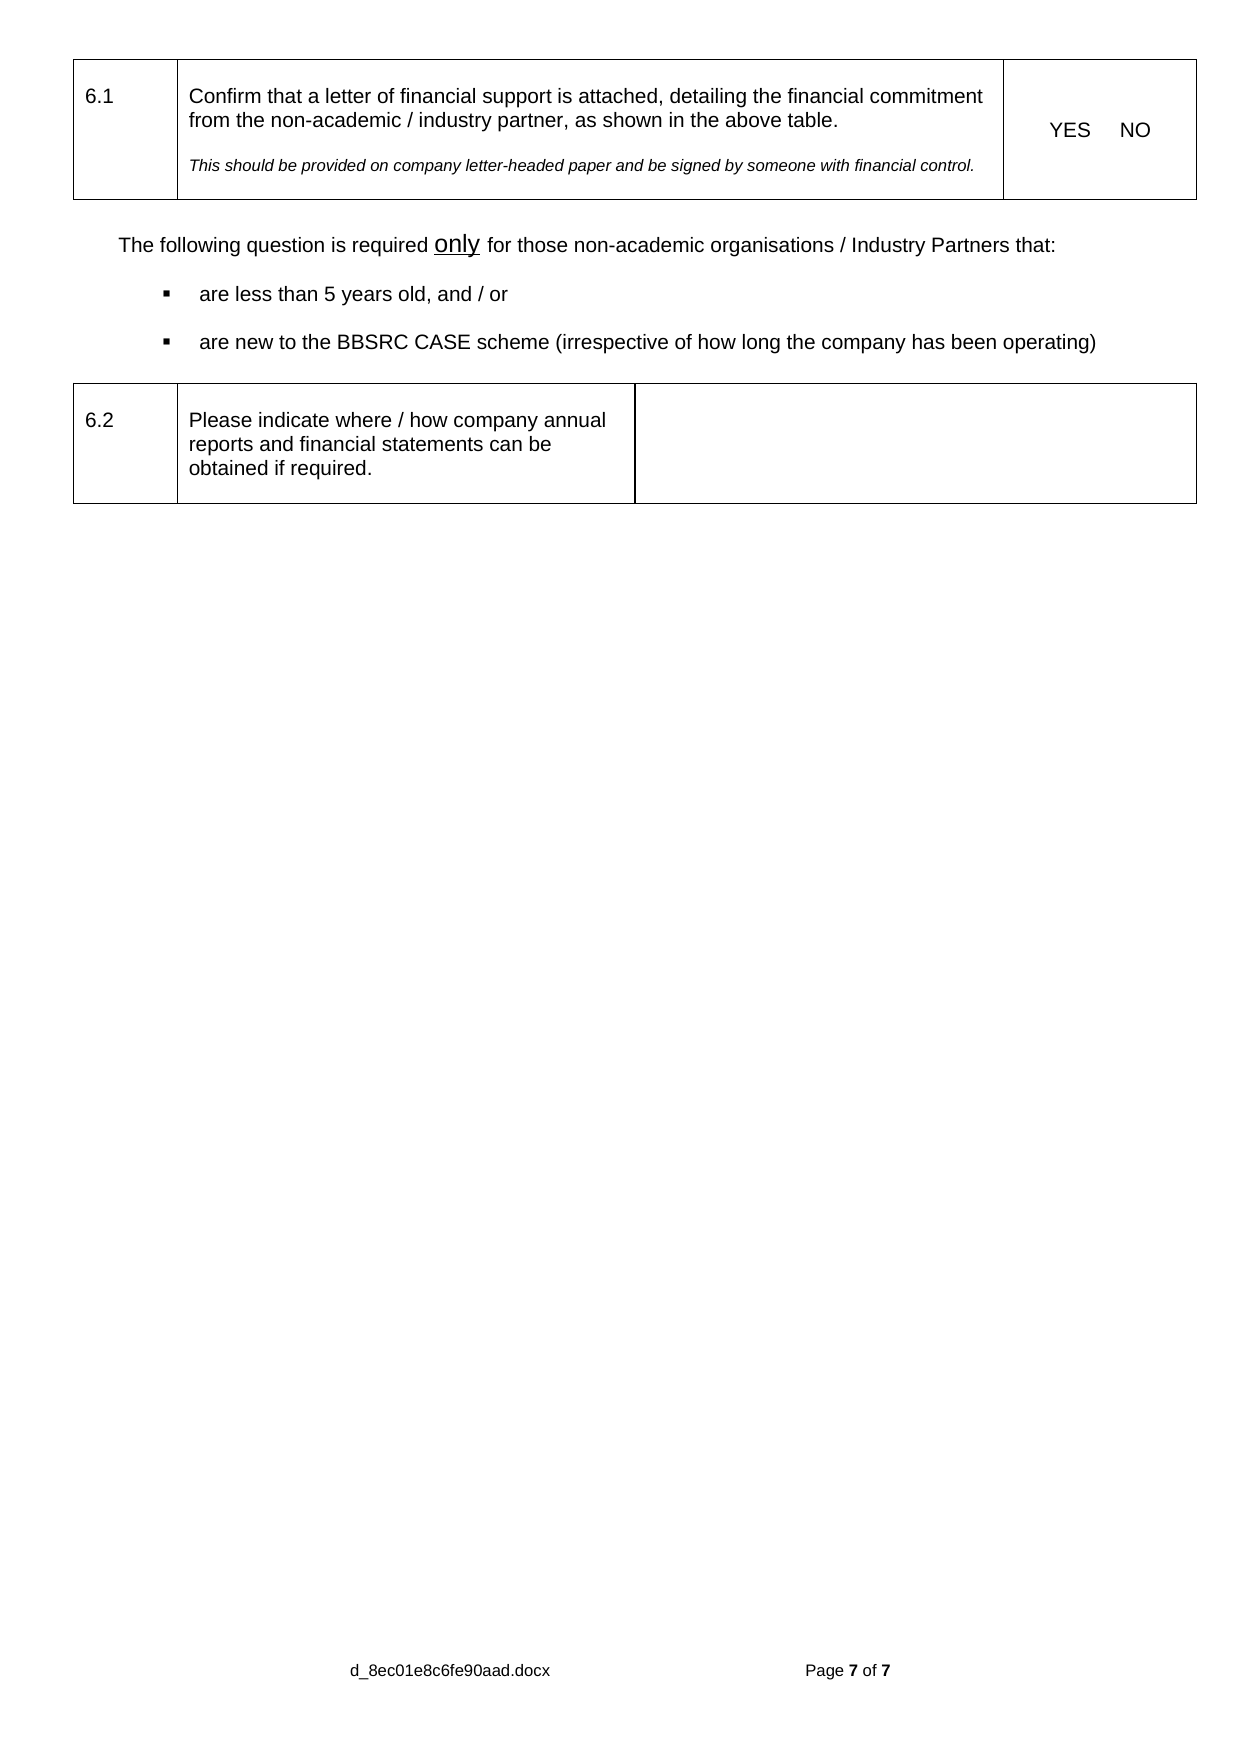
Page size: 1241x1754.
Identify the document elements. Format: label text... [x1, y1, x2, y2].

table_header 6.1 [74, 60, 177, 199]
list are less than 5 years old, and / or [162, 282, 1122, 306]
table_header Please indicate where / how company annual reports and financial statements can be obtained if required. [178, 384, 634, 503]
table_header Confirm that a letter of financial support is attached, detailing the financial commitment from the non-academic / industry partner, as shown in the above table. This should be provided on company letter-headed paper and be signed by someone with financial control. [178, 60, 1003, 199]
list are new to the BBSRC CASE scheme (irrespective of how long the company has been operating) [162, 330, 1122, 354]
table_header 6.2 [74, 384, 177, 503]
table_header YES NO [1004, 60, 1196, 199]
table_header [636, 384, 1196, 503]
text The following question is required only for those non-academic organisations / Industry Partners that: [118, 229, 1122, 258]
